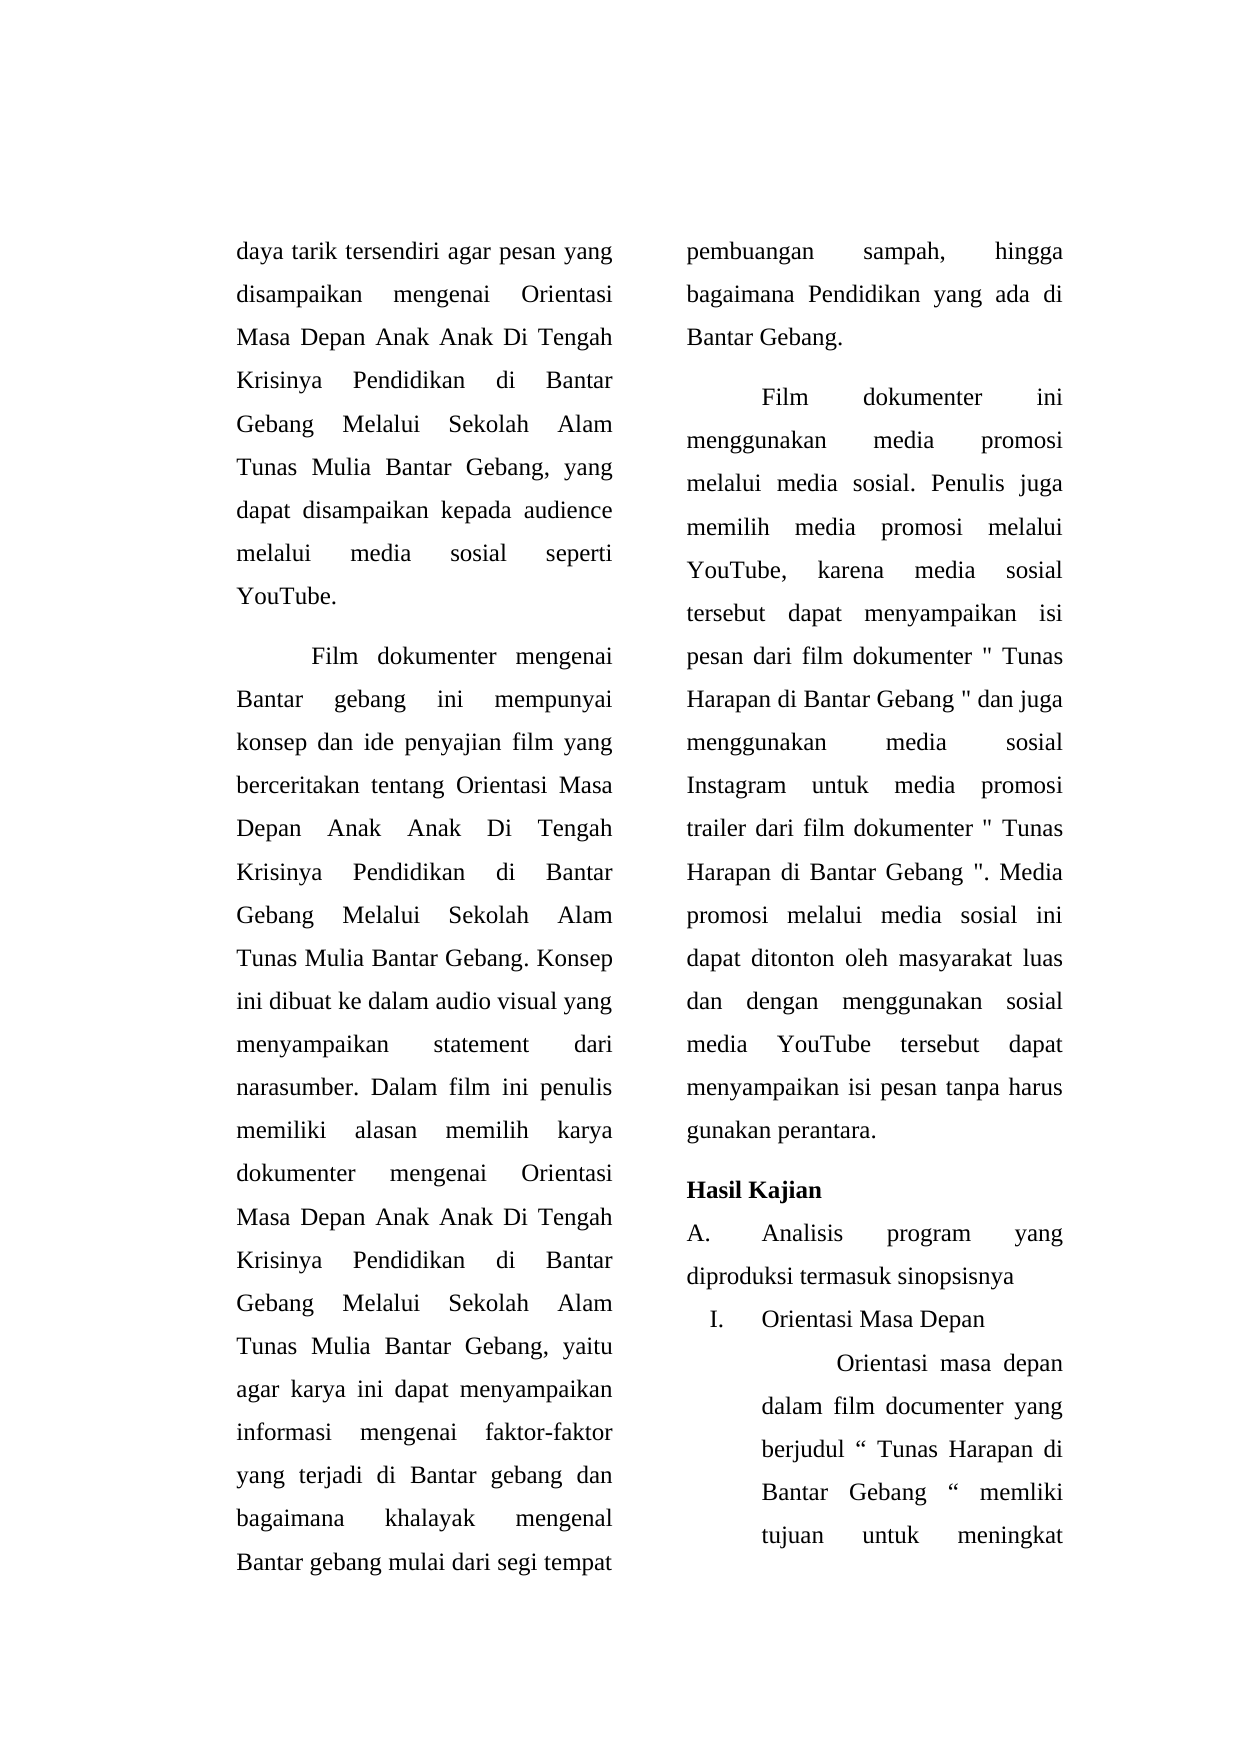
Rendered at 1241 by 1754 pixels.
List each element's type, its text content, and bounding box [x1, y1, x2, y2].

text Film dokumenter mengenai Bantar gebang ini mempunyai konsep dan ide penyajian film yang berceritakan tentang Orientasi Masa Depan Anak Anak Di Tengah Krisinya Pendidikan di Bantar Gebang Melalui Sekolah Alam Tunas Mulia Bantar Gebang. Konsep ini dibuat ke dalam audio visual yang menyampaikan statement dari narasumber. Dalam film ini penulis memiliki alasan memilih karya dokumenter mengenai Orientasi Masa Depan Anak Anak Di Tengah Krisinya Pendidikan di Bantar Gebang Melalui Sekolah Alam Tunas Mulia Bantar Gebang, yaitu agar karya ini dapat menyampaikan informasi mengenai faktor-faktor yang terjadi di Bantar gebang dan bagaimana khalayak mengenal Bantar gebang mulai dari segi tempat pembuangan sampah, hingga bagaimana Pendidikan yang ada di Bantar Gebang. [236, 641, 613, 1575]
text Hasil Kajian [686, 1175, 1063, 1204]
text Film dokumenter ini menggunakan media promosi melalui media sosial. Penulis juga memilih media promosi melalui YouTube, karena media sosial tersebut dapat menyampaikan isi pesan dari film dokumenter " Tunas Harapan di Bantar Gebang " dan juga menggunakan media sosial Instagram untuk media promosi trailer dari film dokumenter " Tunas Harapan di Bantar Gebang ". Media promosi melalui media sosial ini dapat ditonton oleh masyarakat luas dan dengan menggunakan sosial media YouTube tersebut dapat menyampaikan isi pesan tanpa harus gunakan perantara. [686, 382, 1063, 1144]
list Analisis program yang diproduksi termasuk sinopsisnya [686, 1218, 1063, 1290]
list Orientasi Masa Depan [724, 1304, 1063, 1333]
